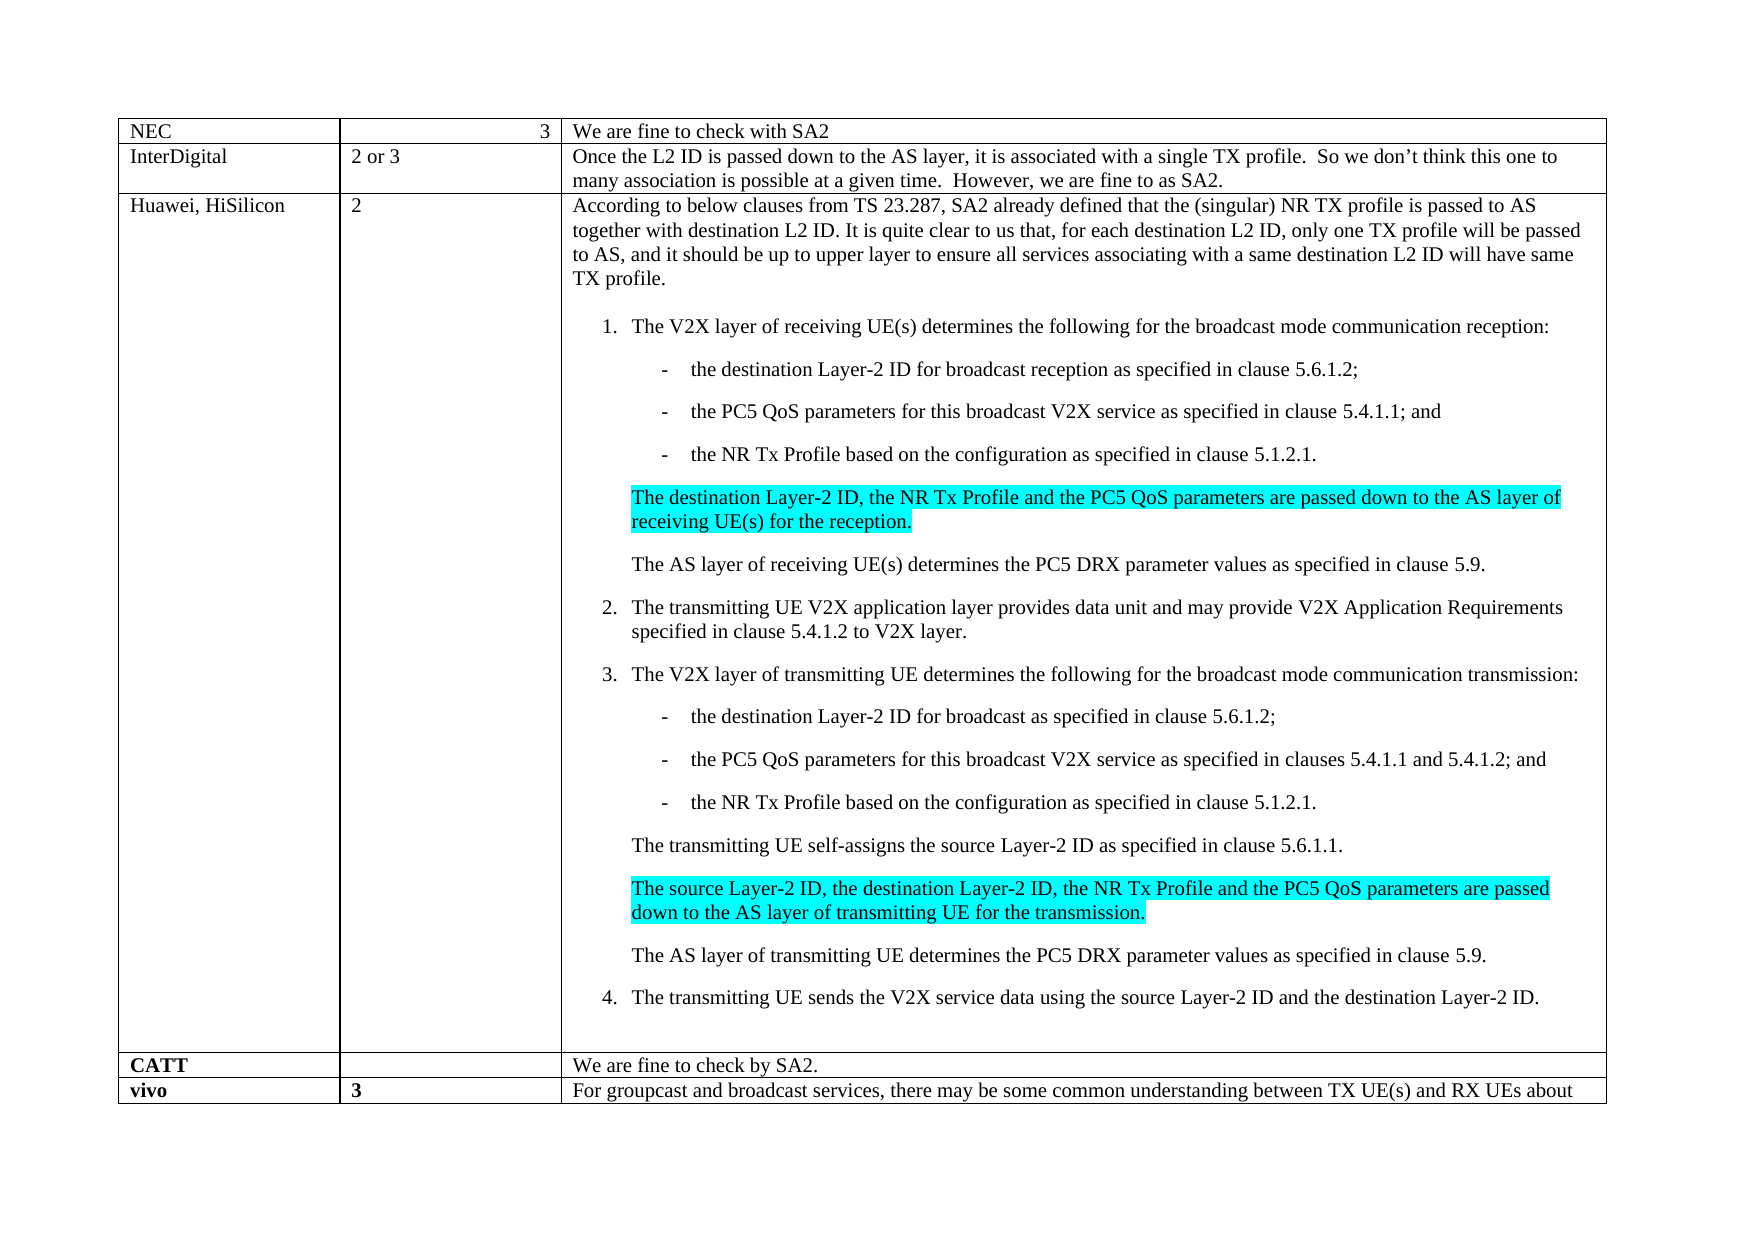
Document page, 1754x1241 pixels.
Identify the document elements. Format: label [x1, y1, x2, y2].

table_cell [119, 1053, 339, 1077]
table_cell [119, 194, 339, 1052]
table_cell [341, 194, 561, 1052]
table_cell [341, 1078, 561, 1102]
table_cell [119, 119, 339, 143]
table_cell [562, 119, 1606, 143]
table_cell [341, 1053, 561, 1077]
table_cell [341, 119, 561, 143]
table_cell [341, 144, 561, 192]
table_cell [119, 1078, 339, 1102]
table_cell [562, 1053, 1606, 1077]
table_cell [562, 194, 1606, 1052]
table_cell [119, 144, 339, 192]
table_cell [562, 1078, 1606, 1102]
table_cell [562, 144, 1606, 192]
